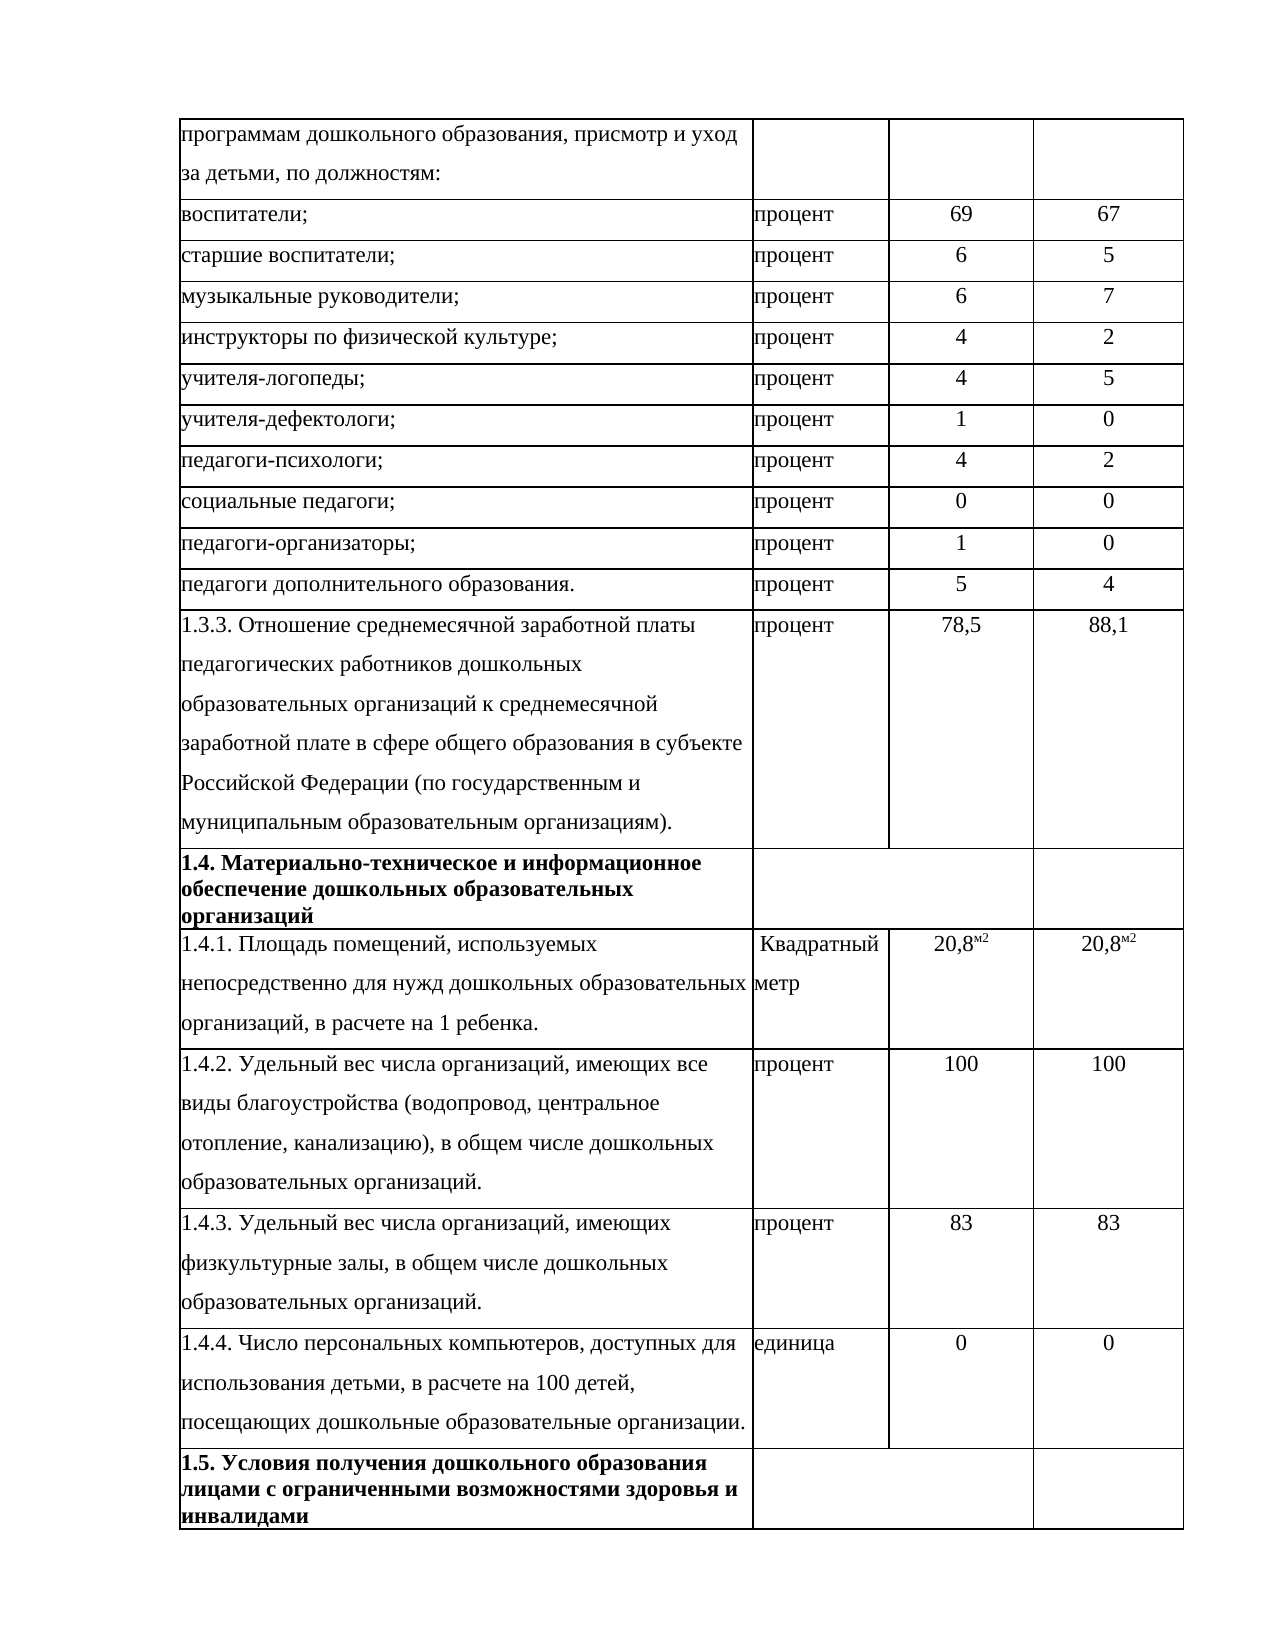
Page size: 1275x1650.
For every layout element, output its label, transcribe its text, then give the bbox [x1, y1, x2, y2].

table_cell процент [754, 1209, 888, 1328]
table_cell 5 [1034, 241, 1183, 281]
table_cell старшие воспитатели; [181, 241, 752, 281]
table_cell процент [754, 323, 888, 363]
table_cell 7 [1034, 282, 1183, 322]
table_cell Квадратный метр [754, 930, 888, 1048]
table_cell 0 [1034, 406, 1183, 445]
table_cell [890, 120, 1033, 199]
table_cell 4 [1034, 570, 1183, 609]
table_cell 100 [890, 1050, 1033, 1208]
table_cell воспитатели; [181, 200, 752, 240]
table_cell процент [754, 611, 888, 847]
table_cell 0 [1034, 1329, 1183, 1448]
table_cell 4 [890, 447, 1033, 486]
table_cell 83 [1034, 1209, 1183, 1328]
table_cell 2 [1034, 323, 1183, 363]
table_cell процент [754, 200, 888, 240]
table_cell процент [754, 447, 888, 486]
table_cell 20,8м2 [1034, 930, 1183, 1048]
table_cell процент [754, 570, 888, 609]
table_cell 1 [890, 406, 1033, 445]
table_cell учителя-дефектологи; [181, 406, 752, 445]
table_cell педагоги-организаторы; [181, 529, 752, 568]
table_cell [1034, 120, 1183, 199]
table_cell 78,5 [890, 611, 1033, 847]
table_cell 1.4.3. Удельный вес числа организаций, имеющих физкультурные залы, в общем числе дошкольных образовательных организаций. [181, 1209, 752, 1328]
table_cell 2 [1034, 447, 1183, 486]
table_cell [754, 120, 888, 199]
table_cell [1034, 1449, 1183, 1528]
table_cell процент [754, 365, 888, 404]
table_cell 1.4. Материально-техническое и информационное обеспечение дошкольных образовательных организаций [181, 849, 752, 928]
table_cell 69 [890, 200, 1033, 240]
table_cell 1.5. Условия получения дошкольного образования лицами с ограниченными возможностями здоровья и инвалидами [181, 1449, 752, 1528]
table_cell 1.4.1. Площадь помещений, используемых непосредственно для нужд дошкольных образовательных организаций, в расчете на 1 ребенка. [181, 930, 752, 1048]
table_cell 88,1 [1034, 611, 1183, 847]
table_cell 1.3.3. Отношение среднемесячной заработной платы педагогических работников дошкольных образовательных организаций к среднемесячной заработной плате в сфере общего образования в субъекте Российской Федерации (по государственным и муниципальным образовательным организациям). [181, 611, 752, 847]
table_cell процент [754, 529, 888, 568]
table_cell 83 [890, 1209, 1033, 1328]
table_cell 100 [1034, 1050, 1183, 1208]
table_cell социальные педагоги; [181, 488, 752, 527]
table_cell процент [754, 406, 888, 445]
table_cell 0 [1034, 488, 1183, 527]
table_cell 1.4.4. Число персональных компьютеров, доступных для использования детьми, в расчете на 100 детей, посещающих дошкольные образовательные организации. [181, 1329, 752, 1448]
table_cell 0 [890, 488, 1033, 527]
table_cell педагоги-психологи; [181, 447, 752, 486]
table_cell инструкторы по физической культуре; [181, 323, 752, 363]
table_cell 0 [1034, 529, 1183, 568]
table_cell процент [754, 1050, 888, 1208]
table_cell 1 [890, 529, 1033, 568]
table_cell 67 [1034, 200, 1183, 240]
table_cell 20,8м2 [890, 930, 1033, 1048]
table_cell 6 [890, 282, 1033, 322]
table_cell 5 [1034, 365, 1183, 404]
table_cell учителя-логопеды; [181, 365, 752, 404]
table_cell педагоги дополнительного образования. [181, 570, 752, 609]
table_cell 6 [890, 241, 1033, 281]
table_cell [181, 120, 752, 199]
table_cell музыкальные руководители; [181, 282, 752, 322]
table_cell 4 [890, 365, 1033, 404]
table_cell [1034, 849, 1183, 928]
table_cell [754, 1449, 1033, 1528]
table_cell 1.4.2. Удельный вес числа организаций, имеющих все виды благоустройства (водопровод, центральное отопление, канализацию), в общем числе дошкольных образовательных организаций. [181, 1050, 752, 1208]
table_cell 4 [890, 323, 1033, 363]
table_cell [754, 849, 1033, 928]
table_cell 5 [890, 570, 1033, 609]
table_cell 0 [890, 1329, 1033, 1448]
table_cell процент [754, 241, 888, 281]
table_cell процент [754, 282, 888, 322]
table_cell процент [754, 488, 888, 527]
table_cell единица [754, 1329, 888, 1448]
